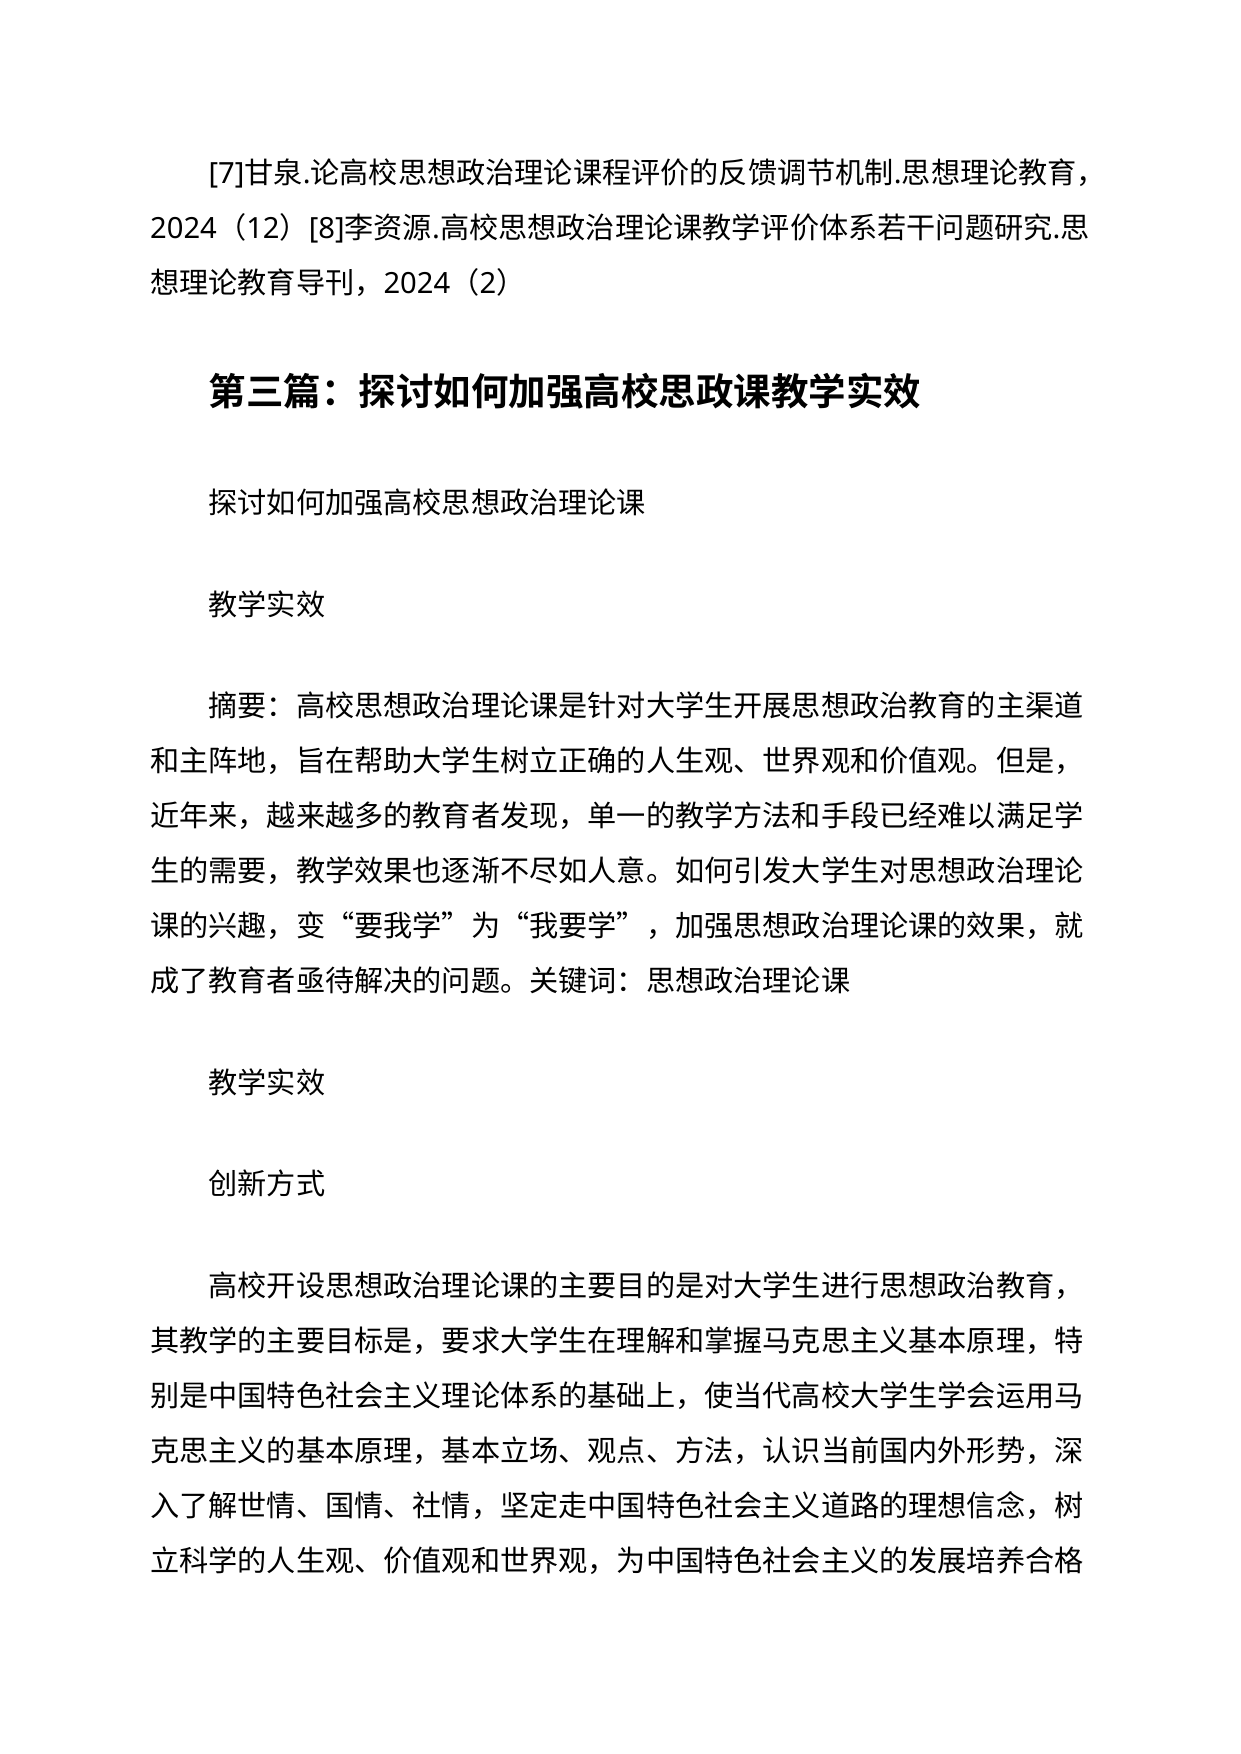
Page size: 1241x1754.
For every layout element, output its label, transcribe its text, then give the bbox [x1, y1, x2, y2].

text 教学实效 [150, 581, 1090, 623]
text [7]甘泉.论高校思想政治理论课程评价的反馈调节机制.思想理论教育，2024（12）[8]李资源.高校思想政治理论课教学评价体系若干问题研究.思想理论教育导刊，2024（2） [150, 150, 1090, 302]
text 教学实效 [150, 1059, 1090, 1101]
text 摘要：高校思想政治理论课是针对大学生开展思想政治教育的主渠道和主阵地，旨在帮助大学生树立正确的人生观、世界观和价值观。但是，近年来，越来越多的教育者发现，单一的教学方法和手段已经难以满足学生的需要，教学效果也逐渐不尽如人意。如何引发大学生对思想政治理论课的兴趣，变“要我学”为“我要学”，加强思想政治理论课的效果，就成了教育者亟待解决的问题。关键词：思想政治理论课 [150, 683, 1090, 1000]
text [150, 1263, 1090, 1579]
text 创新方式 [150, 1161, 1090, 1203]
text 第三篇：探讨如何加强高校思政课教学实效 [150, 362, 1090, 416]
text 探讨如何加强高校思想政治理论课 [150, 479, 1090, 522]
